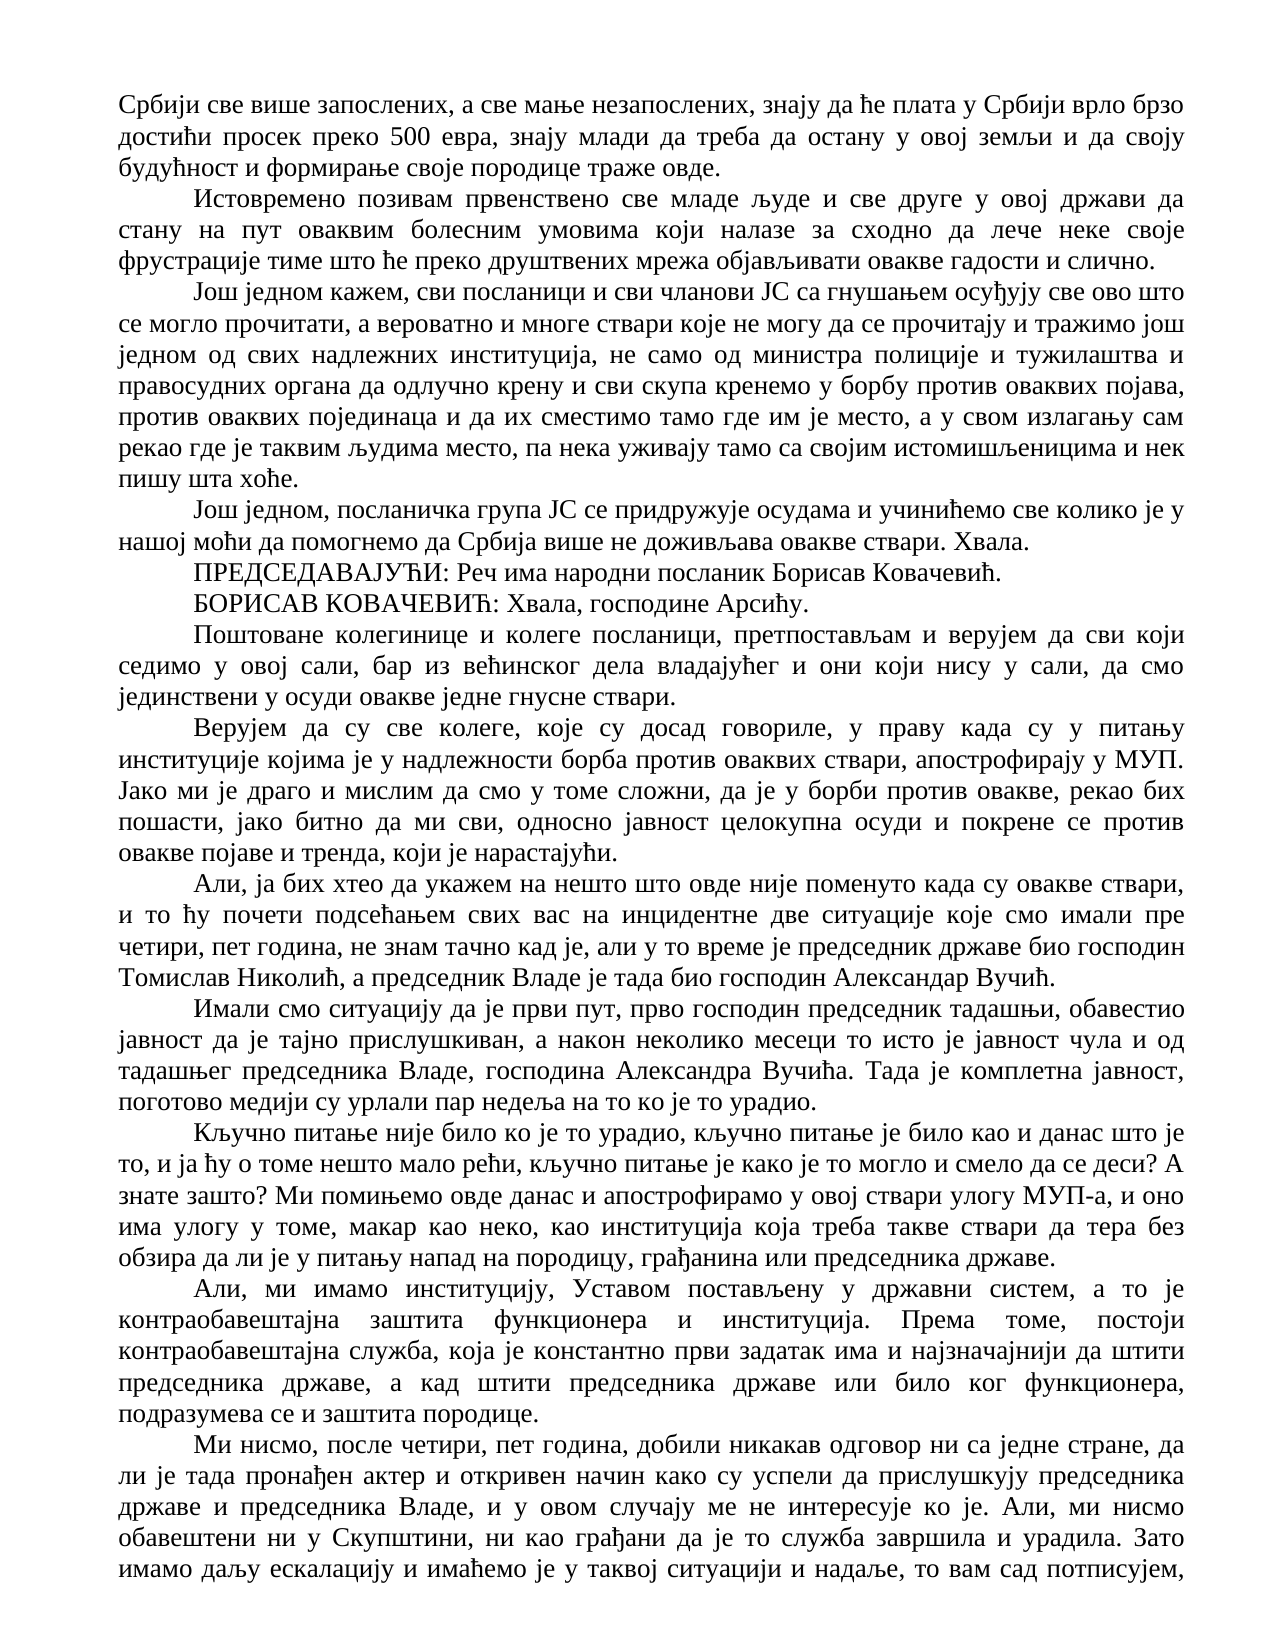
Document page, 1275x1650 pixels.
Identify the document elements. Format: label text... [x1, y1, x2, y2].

text Истовремено позивам првенствено све младе људе и све друге у овој држави да стану на пут оваквим болесним умовима који налазе за сходно да лече неке своје фрустрације тиме што ће преко друштвених мрежа објављивати овакве гадости и слично. [118, 182, 1186, 276]
text Кључно питање није било ко је то урадио, кључно питање је било као и данас што је то, и ја ћу о томе нешто мало рећи, кључно питање је како је то могло и смело да се деси? А знате зашто? Ми помињемо овде данас и апострофирамо у овој ствари улогу МУП-а, и оно има улогу у томе, макар као неко, као институција која треба такве ствари да тера без обзира да ли је у питању напад на породицу, грађанина или председника државе. [118, 1116, 1186, 1272]
text Имали смо ситуацију да је први пут, прво господин председник тадашњи, обавестио јавност да је тајно прислушкиван, а након неколико месеци то исто је јавност чула и од тадашњег председника Владе, господина Александра Вучића. Тада је комплетна јавност, поготово медији су урлали пар недеља на то ко је то урадио. [118, 992, 1186, 1116]
text Али, ја бих хтео да укажем на нешто што овде није поменуто када су овакве ствари, и то ћу почети подсећањем свих вас на инцидентне две ситуације које смо имали пре четири, пет година, не знам тачно кад је, али у то време је председник државе био господин Томислав Николић, а председник Владе је тада био господин Александар Вучић. [118, 867, 1186, 992]
text Поштоване колегинице и колеге посланици, претпостављам и верујем да сви који седимо у овој сали, бар из већинског дела владајућег и они који нису у сали, да смо јединствени у осуди овакве једне гнусне ствари. [118, 618, 1186, 712]
text Верујем да су све колеге, које су досад говориле, у праву када су у питању институције којима је у надлежности борба против оваквих ствари, апострофирају у МУП. Јако ми је драго и мислим да смо у томе сложни, да је у борби против овакве, рекао бих пошасти, јако битно да ми сви, односно јавност целокупна осуди и покрене се против овакве појаве и тренда, који је нарастајући. [118, 712, 1186, 867]
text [118, 1428, 1186, 1584]
text Али, ми имамо институцију, Уставом постављену у државни систем, а то је контраобавештајна заштита функционера и институција. Према томе, постоји контраобавештајна служба, која је константно први задатак има и најзначајнији да штити председника државе, а кад штити председника државе или било ког функционера, подразумева се и заштита породице. [118, 1272, 1186, 1428]
text Још једном кажем, сви посланици и сви чланови ЈС са гнушањем осуђују све ово што се могло прочитати, а вероватно и многе ствари које не могу да се прочитају и тражимо још једном од свих надлежних институција, не само од министра полиције и тужилаштва и правосудних органа да одлучно крену и сви скупа кренемо у борбу против оваквих појава, против оваквих појединаца и да их сместимо тамо где им је место, а у свом излагању сам рекао где је таквим људима место, па нека уживају тамо са својим истомишљеницима и нек пишу шта хоће. [118, 276, 1186, 493]
text ПРЕДСЕДАВАЈУЋИ: Реч има народни посланик Борисав Ковачевић. [118, 556, 1186, 587]
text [118, 89, 1186, 182]
text Још једном, посланичка група ЈС се придружује осудама и учинићемо све колико је у нашој моћи да помогнемо да Србија више не доживљава овакве ствари. Хвала. [118, 493, 1186, 556]
text БОРИСАВ КОВАЧЕВИЋ: Хвала, господине Арсићу. [118, 587, 1186, 618]
